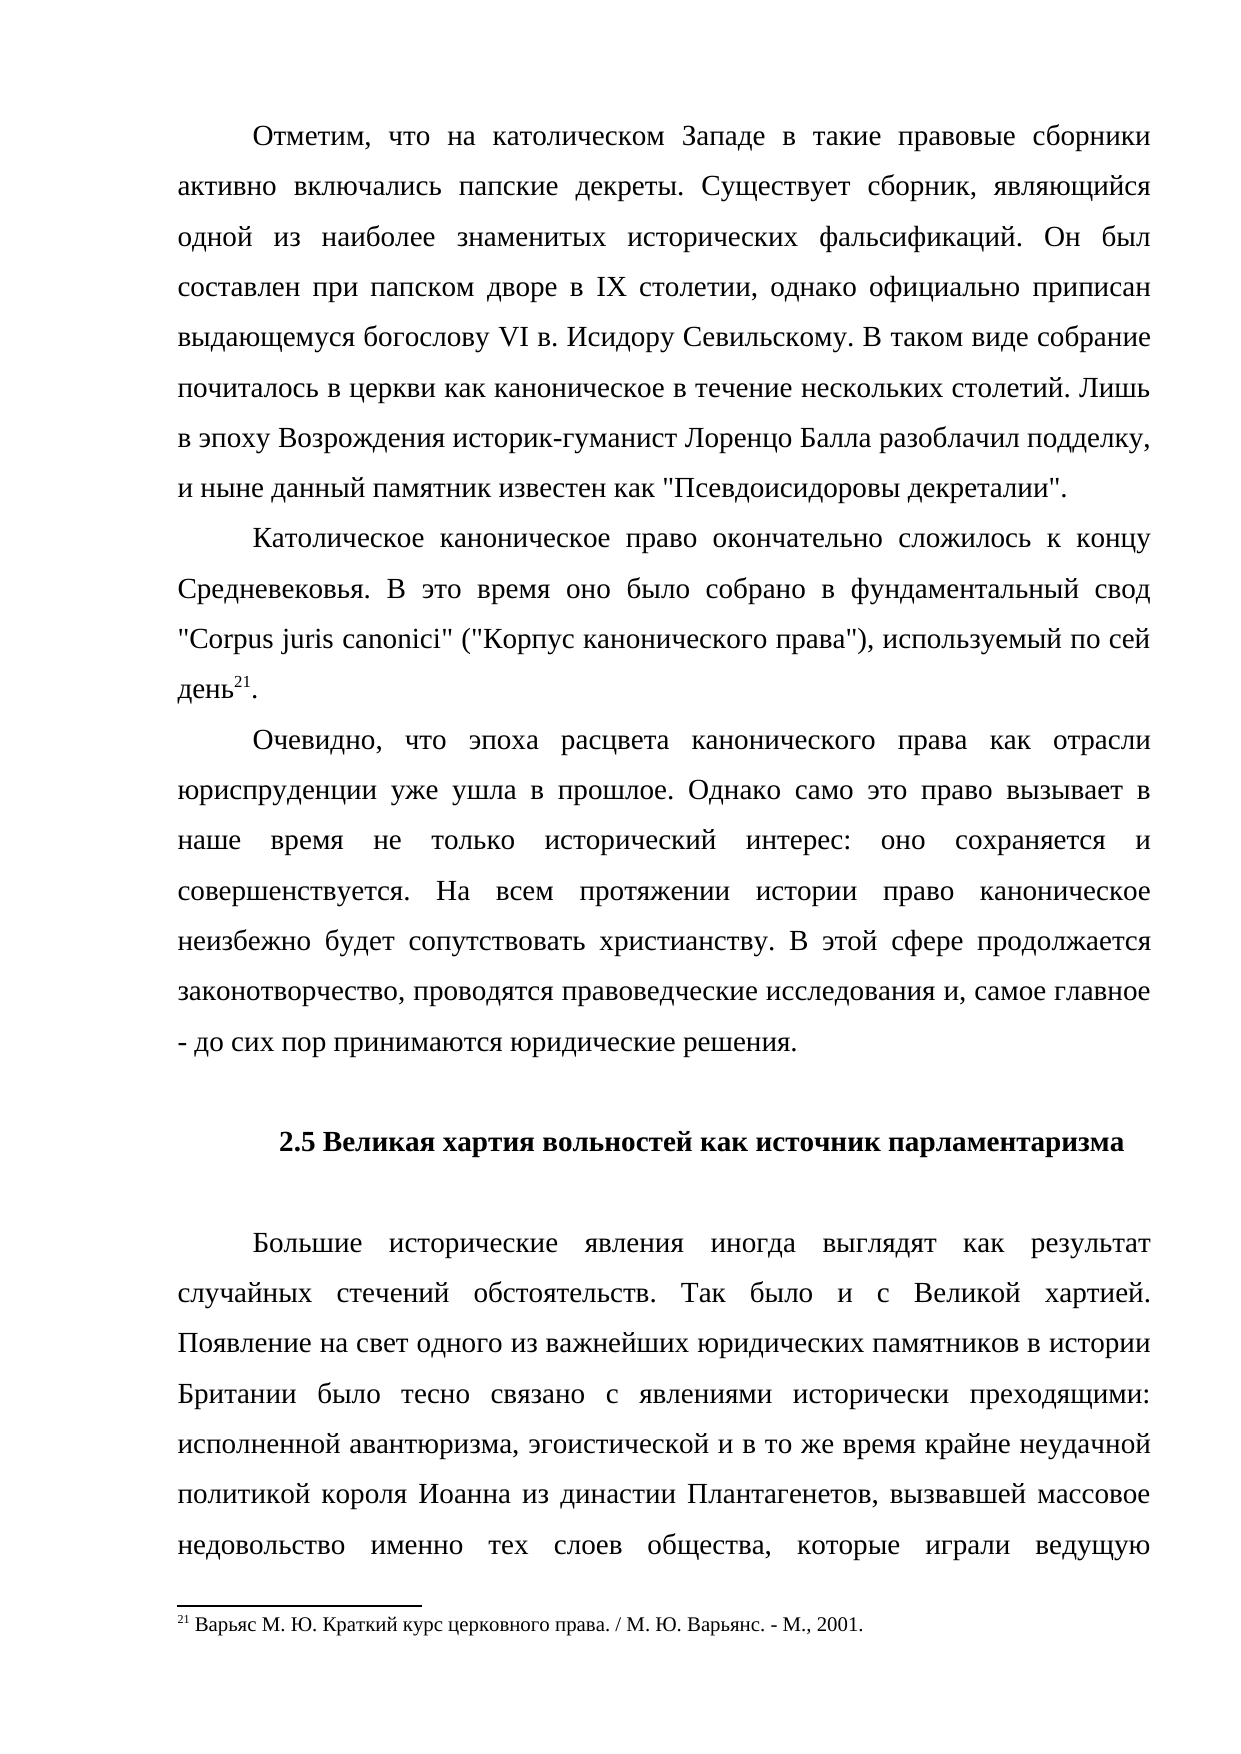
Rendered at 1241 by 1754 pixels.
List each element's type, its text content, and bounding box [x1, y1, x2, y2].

text Очевидно, что эпоха расцвета канонического права как отрасли юриспруденции уже ушла в прошлое. Однако само это право вызывает в наше время не только исторический интерес: оно сохраняется и совершенствуется. На всем протяжении истории право каноническое неизбежно будет сопутствовать христианству. В этой сфере продолжается законотворчество, проводятся правоведческие исследования и, самое главное - до сих пор принимаются юридические решения. [177, 722, 1152, 1057]
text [177, 1225, 1152, 1560]
subtitle 2.5 Великая хартия вольностей как источник парламентаризма [177, 1124, 1152, 1158]
text Католическое каноническое право окончательно сложилось к концу Средневековья. В это время оно было собрано в фундаментальный свод "Corpus juris canonici" ("Корпус канонического права"), используемый по сей день. [177, 521, 1152, 705]
text Отметим, что на католическом Западе в такие правовые сборники активно включались папские декреты. Существует сборник, являющийся одной из наиболее знаменитых исторических фальсификаций. Он был составлен при папском дворе в IX столетии, однако официально приписан выдающемуся богослову VI в. Исидору Севильскому. В таком виде собрание почиталось в церкви как каноническое в течение нескольких столетий. Лишь в эпоху Возрождения историк-гуманист Лоренцо Балла разоблачил подделку, и ныне данный памятник известен как "Псевдоисидоровы декреталии". [177, 118, 1152, 504]
